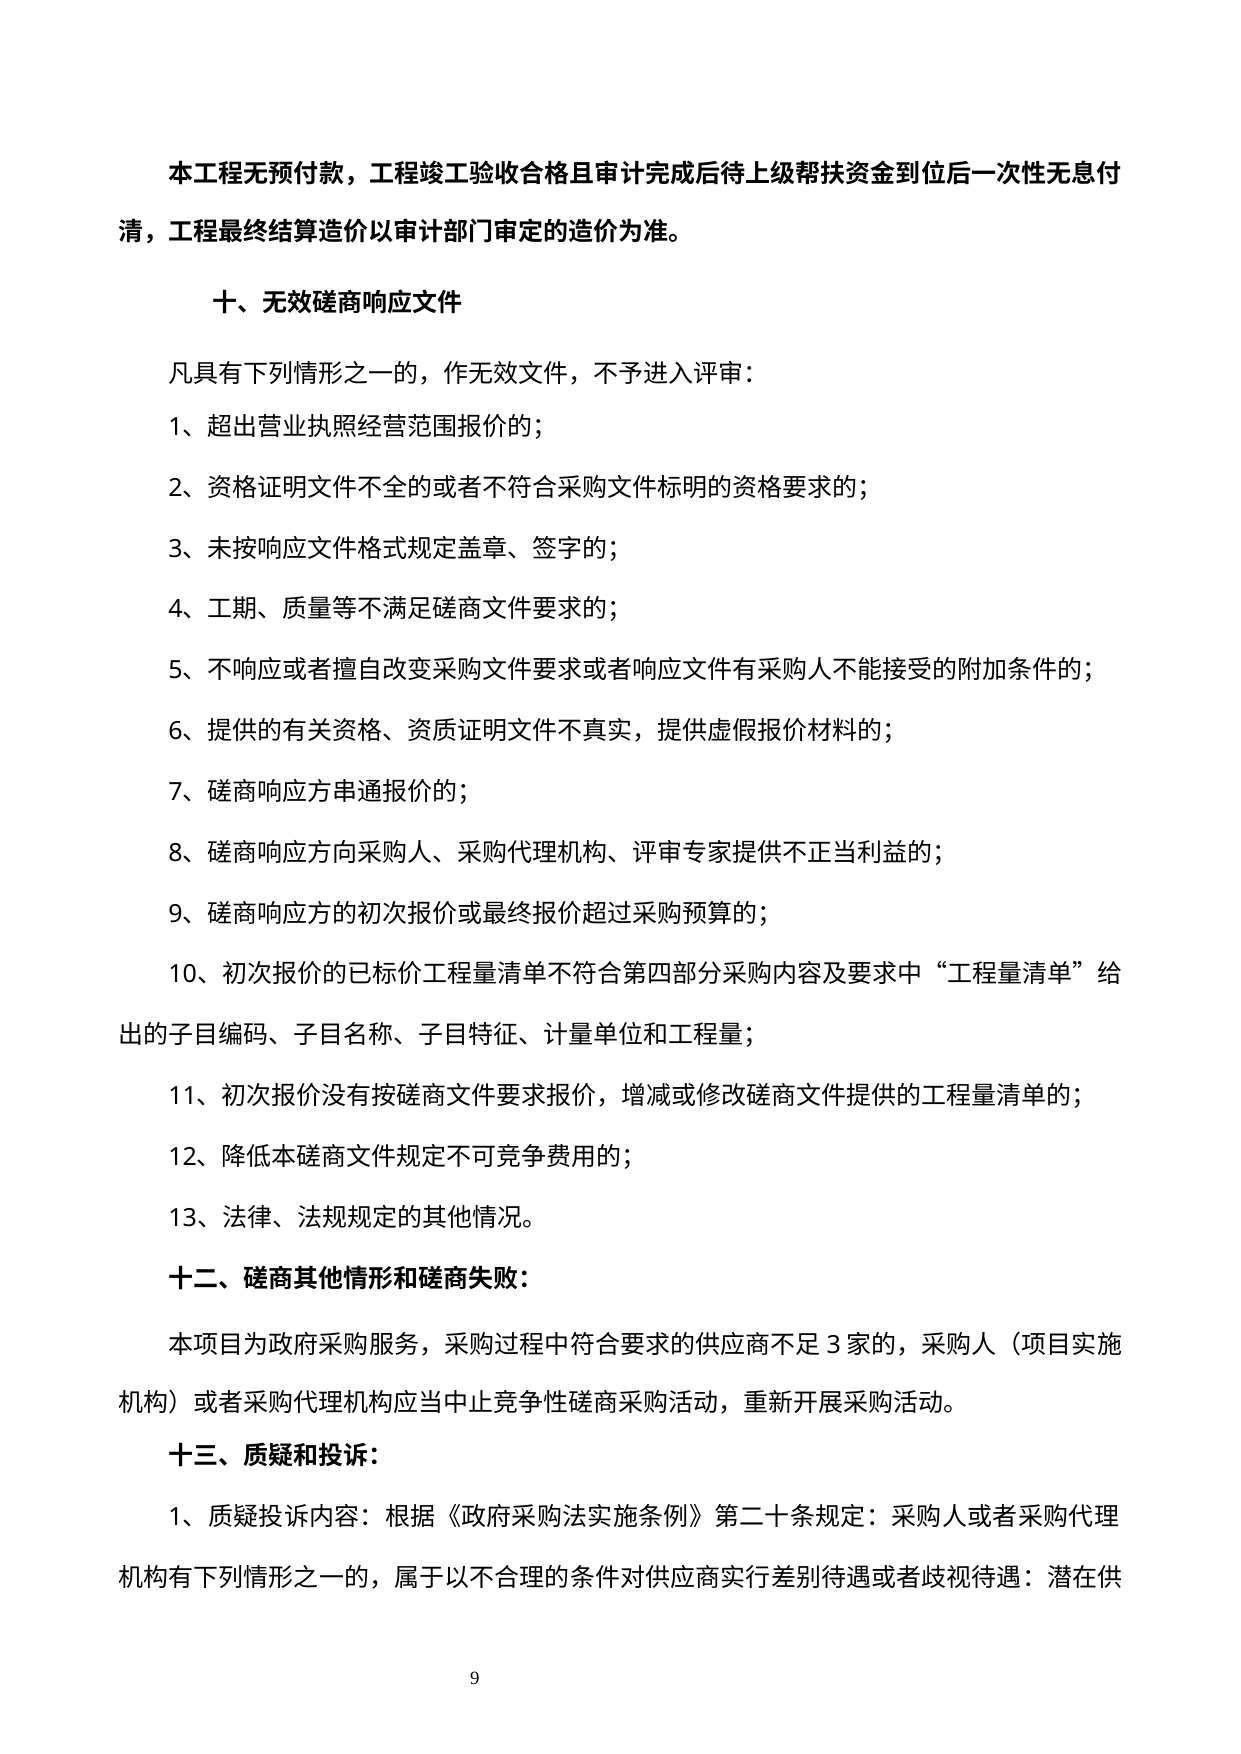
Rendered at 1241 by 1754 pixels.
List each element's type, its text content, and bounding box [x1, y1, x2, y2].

text 十二、磋商其他情形和磋商失败： [118, 1246, 1122, 1307]
text 本项目为政府采购服务，采购过程中符合要求的供应商不足3家的，采购人（项目实施机构）或者采购代理机构应当中止竞争性磋商采购活动，重新开展采购活动。 [118, 1307, 1122, 1423]
text 7、磋商响应方串通报价的； [118, 759, 1122, 820]
text 8、磋商响应方向采购人、采购代理机构、评审专家提供不正当利益的； [118, 820, 1122, 881]
text 1、超出营业执照经营范围报价的； [118, 394, 1122, 455]
text 6、提供的有关资格、资质证明文件不真实，提供虚假报价材料的； [118, 698, 1122, 759]
text 13、法律、法规规定的其他情况。 [118, 1185, 1122, 1246]
text 5、不响应或者擅自改变采购文件要求或者响应文件有采购人不能接受的附加条件的； [118, 637, 1122, 698]
text 4、工期、质量等不满足磋商文件要求的； [118, 577, 1122, 637]
text 凡具有下列情形之一的，作无效文件，不予进入评审： [118, 336, 1122, 394]
text 12、降低本磋商文件规定不可竞争费用的； [118, 1124, 1122, 1185]
text 十三、质疑和投诉： [118, 1423, 1122, 1484]
text 9、磋商响应方的初次报价或最终报价超过采购预算的； [118, 881, 1122, 942]
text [118, 1484, 1122, 1606]
text 11、初次报价没有按磋商文件要求报价，增减或修改磋商文件提供的工程量清单的； [118, 1063, 1122, 1124]
text 2、资格证明文件不全的或者不符合采购文件标明的资格要求的； [118, 455, 1122, 516]
list 无效磋商响应文件 [162, 265, 1122, 323]
text 10、初次报价的已标价工程量清单不符合第四部分采购内容及要求中“工程量清单”给出的子目编码、子目名称、子目特征、计量单位和工程量； [118, 942, 1122, 1063]
list 本工程无预付款，工程竣工验收合格且审计完成后待上级帮扶资金到位后一次性无息付清，工程最终结算造价以审计部门审定的造价为准。 [118, 136, 1122, 252]
text 3、未按响应文件格式规定盖章、签字的； [118, 516, 1122, 577]
